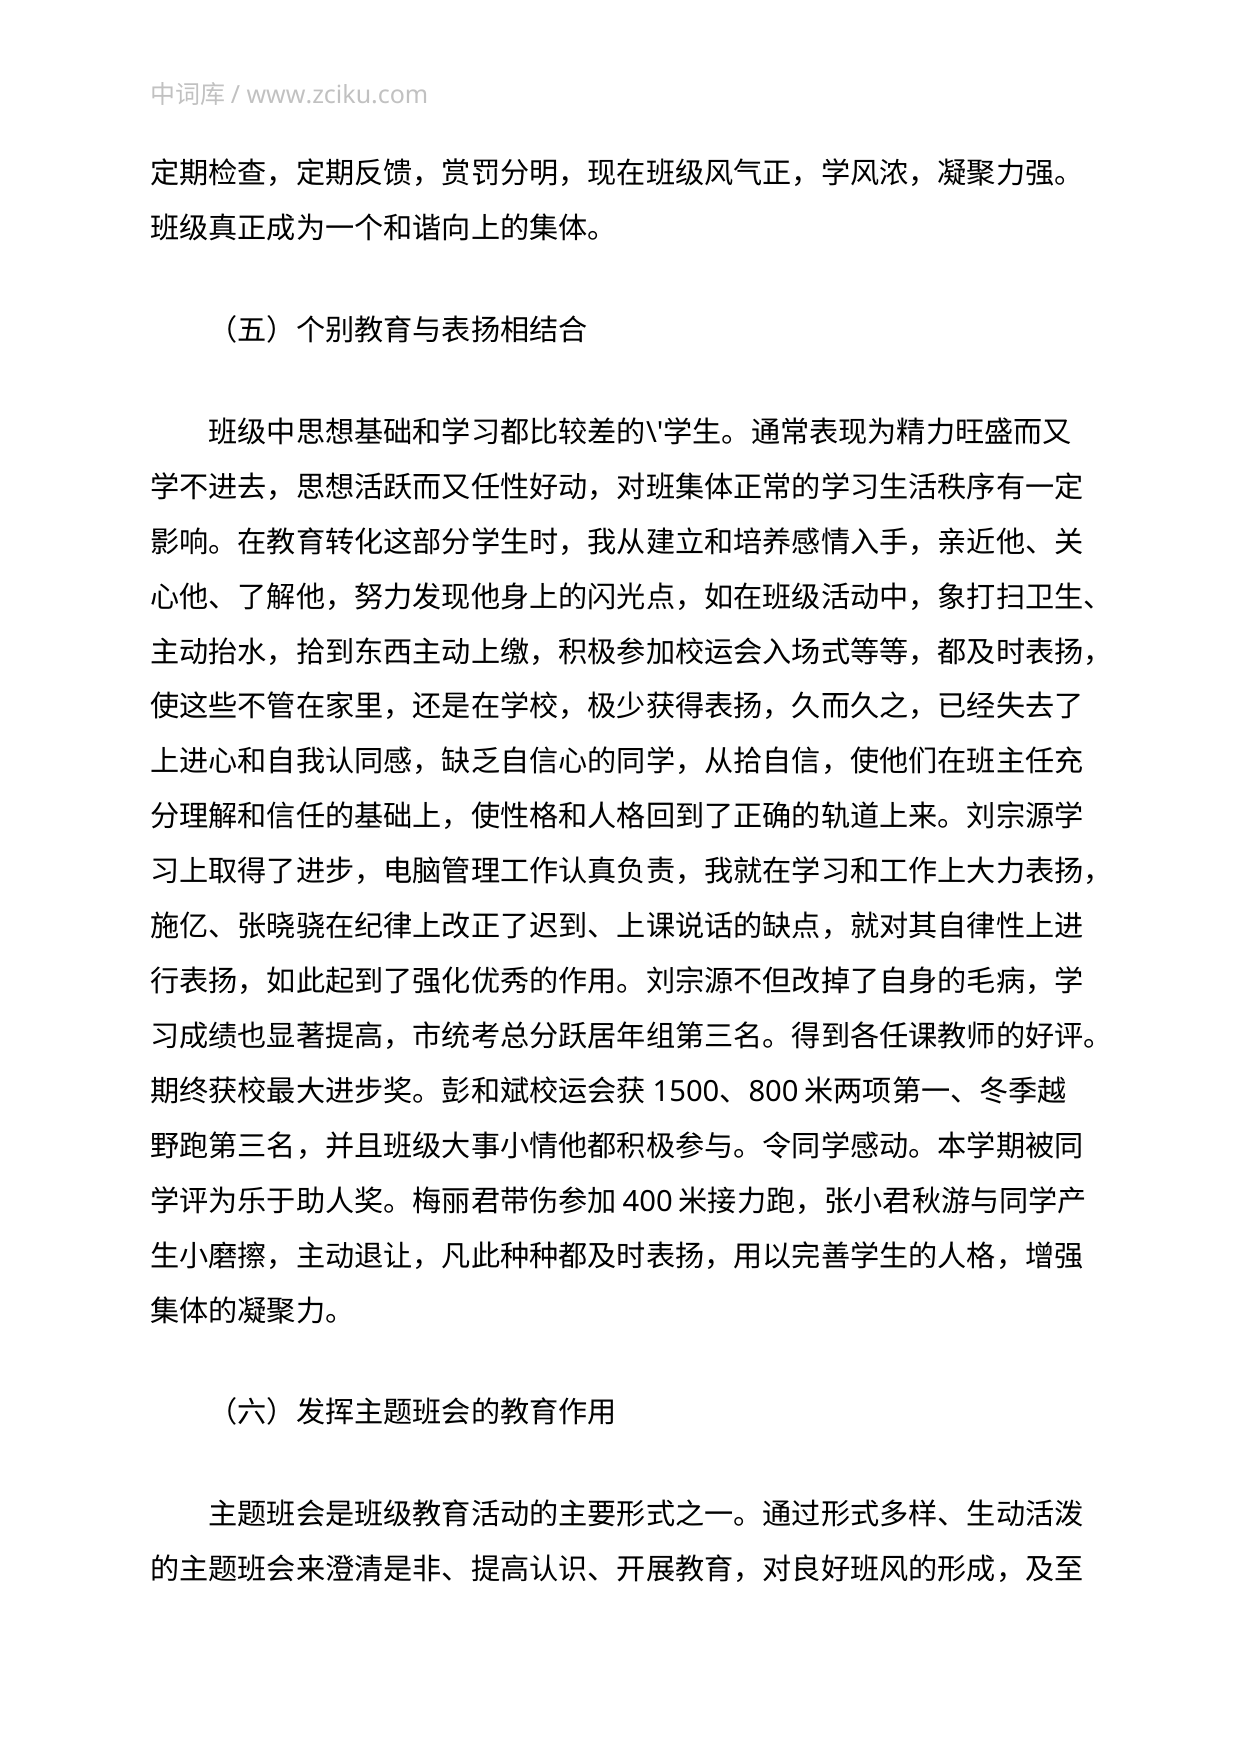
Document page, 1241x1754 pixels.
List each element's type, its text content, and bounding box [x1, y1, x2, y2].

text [150, 150, 1090, 247]
text （五）个别教育与表扬相结合 [150, 307, 1090, 349]
text 班级中思想基础和学习都比较差的\'学生。通常表现为精力旺盛而又学不进去，思想活跃而又任性好动，对班集体正常的学习生活秩序有一定影响。在教育转化这部分学生时，我从建立和培养感情入手，亲近他、关心他、了解他，努力发现他身上的闪光点，如在班级活动中，象打扫卫生、主动抬水，拾到东西主动上缴，积极参加校运会入场式等等，都及时表扬，使这些不管在家里，还是在学校，极少获得表扬，久而久之，已经失去了上进心和自我认同感，缺乏自信心的同学，从拾自信，使他们在班主任充分理解和信任的基础上，使性格和人格回到了正确的轨道上来。刘宗源学习上取得了进步，电脑管理工作认真负责，我就在学习和工作上大力表扬，施亿、张晓骁在纪律上改正了迟到、上课说话的缺点，就对其自律性上进行表扬，如此起到了强化优秀的作用。刘宗源不但改掉了自身的毛病，学习成绩也显著提高，市统考总分跃居年组第三名。得到各任课教师的好评。期终获校最大进步奖。彭和斌校运会获 1500、800米两项第一、冬季越野跑第三名，并且班级大事小情他都积极参与。令同学感动。本学期被同学评为乐于助人奖。梅丽君带伤参加400米接力跑，张小君秋游与同学产生小磨擦，主动退让，凡此种种都及时表扬，用以完善学生的人格，增强集体的凝聚力。 [150, 408, 1090, 1329]
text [150, 1491, 1090, 1588]
text （六）发挥主题班会的教育作用 [150, 1389, 1090, 1431]
